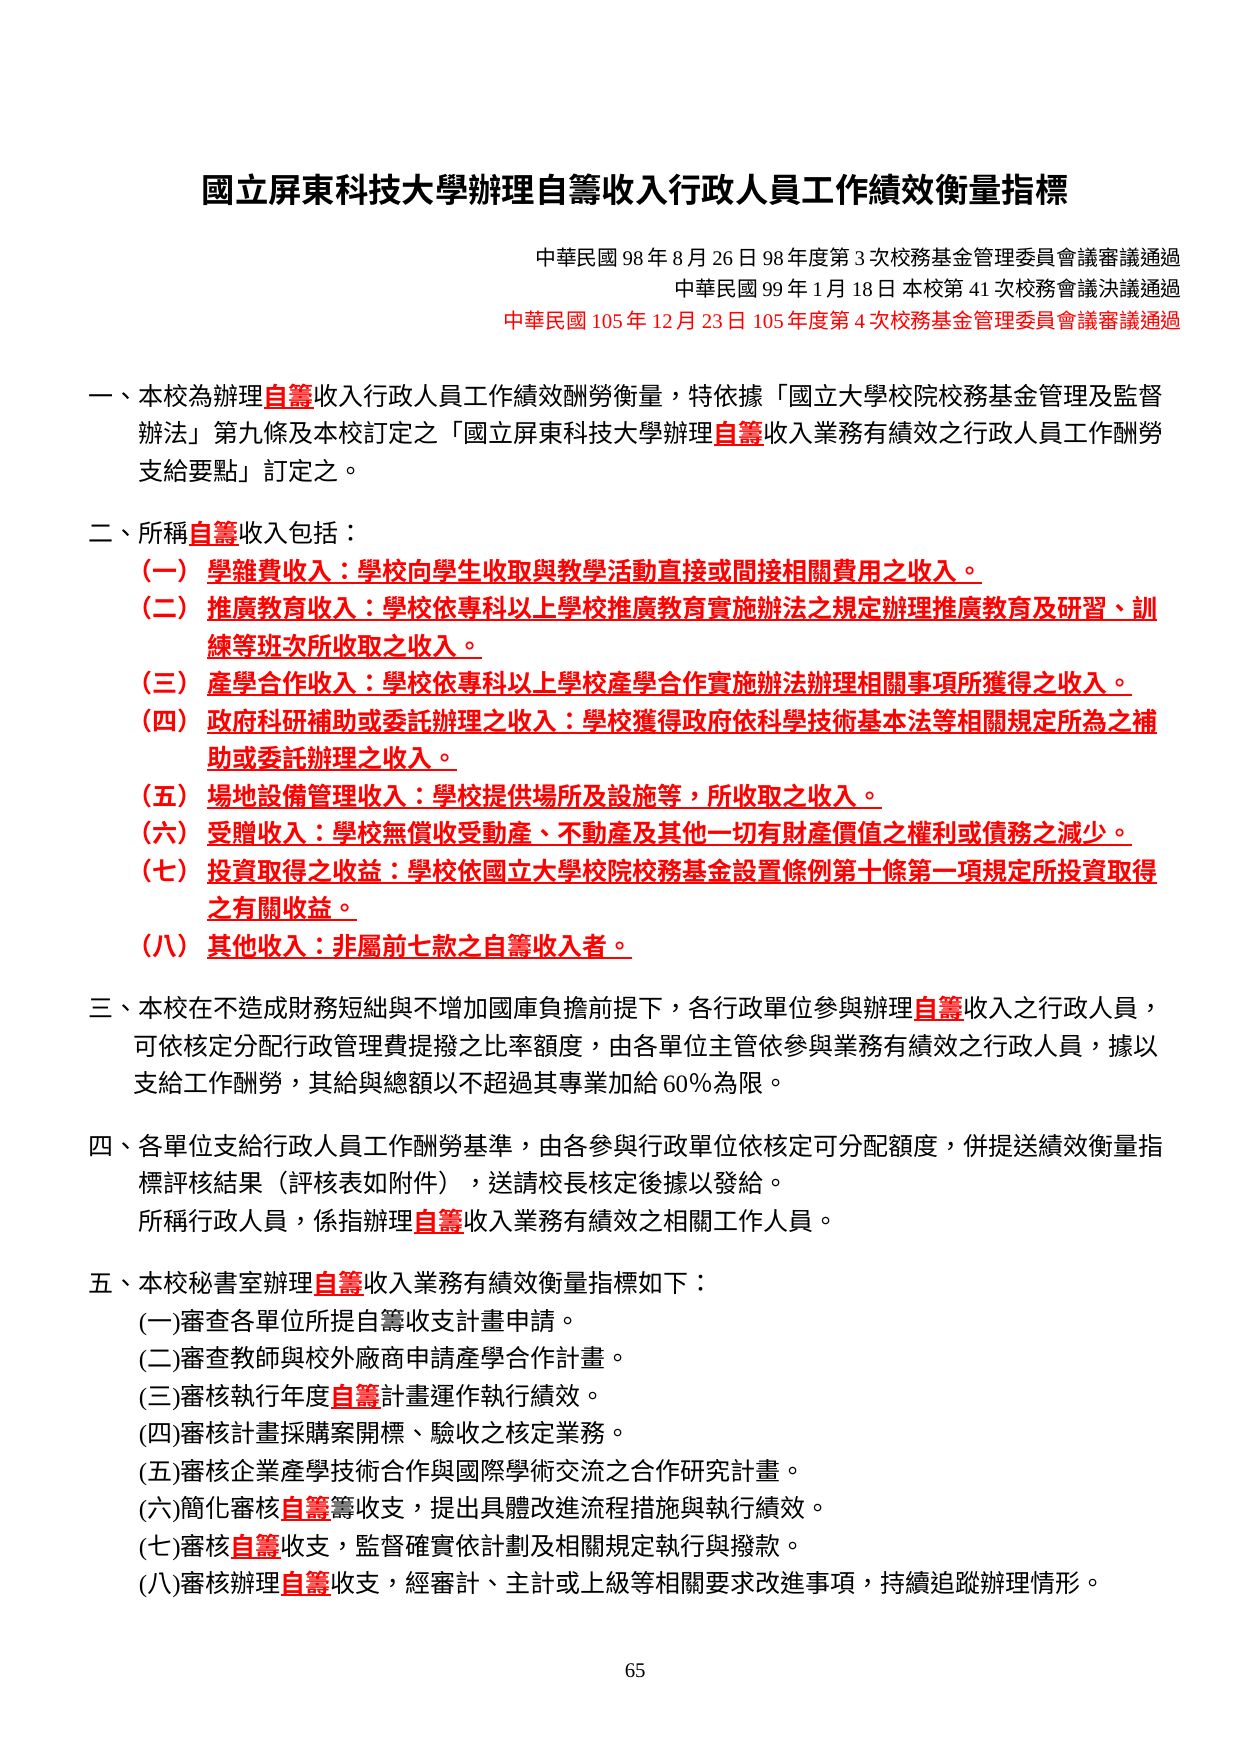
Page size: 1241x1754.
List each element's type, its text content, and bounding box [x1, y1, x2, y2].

text 國立屏東科技大學辦理自籌收入行政人員工作績效衡量指標 [89, 163, 1181, 212]
text 一、本校為辦理自籌收入行政人員工作績效酬勞衡量，特依據「國立大學校院校務基金管理及監督辦法」第九條及本校訂定之「國立屏東科技大學辦理自籌收入業務有績效之行政人員工作酬勞支給要點」訂定之。 [89, 375, 1181, 488]
text (八)審核辦理自籌收支，經審計、主計或上級等相關要求改進事項，持續追蹤辦理情形。 [139, 1563, 1181, 1600]
text (七)審核自籌收支，監督確實依計劃及相關規定執行與撥款。 [89, 1525, 1181, 1563]
text 五、本校秘書室辦理自籌收入業務有績效衡量指標如下： [89, 1263, 1181, 1300]
list 產學合作收入：學校依專科以上學校產學合作實施辦法辦理相關事項所獲得之收入。 [127, 663, 1181, 700]
text (四)審核計畫採購案開標、驗收之核定業務。 [89, 1413, 1181, 1450]
list 政府科研補助或委託辦理之收入：學校獲得政府依科學技術基本法等相關規定所為之補助或委託辦理之收入。 [127, 700, 1181, 775]
text (三)審核執行年度自籌計畫運作執行績效。 [89, 1375, 1181, 1413]
list 場地設備管理收入：學校提供場所及設施等，所收取之收入。 [127, 775, 1181, 813]
text 所稱行政人員，係指辦理自籌收入業務有績效之相關工作人員。 [89, 1200, 1181, 1238]
text (一)審查各單位所提自籌收支計畫申請。 [89, 1300, 1181, 1338]
text 中華民國99年1月18日 本校第41次校務會議決議通過 [89, 272, 1181, 303]
text 中華民國105年12月23日 105年度第4次校務基金管理委員會議審議通過 [89, 304, 1181, 334]
text (六)簡化審核自籌籌收支，提出具體改進流程措施與執行績效。 [89, 1488, 1181, 1525]
list 其他收入：非屬前七款之自籌收入者。 [127, 925, 1181, 963]
text 二、所稱自籌收入包括： [89, 513, 1181, 550]
text (二)審查教師與校外廠商申請產學合作計畫。 [89, 1338, 1181, 1375]
list 學雜費收入：學校向學生收取與教學活動直接或間接相關費用之收入。 [127, 550, 1181, 588]
text 三、本校在不造成財務短絀與不增加國庫負擔前提下，各行政單位參與辦理自籌收入之行政人員，可依核定分配行政管理費提撥之比率額度，由各單位主管依參與業務有績效之行政人員，據以支給工作酬勞，其給與總額以不超過其專業加給60％為限。 [89, 988, 1181, 1100]
text 中華民國98年8月26日 98年度第3次校務基金管理委員會議審議通過 [89, 241, 1181, 271]
list 投資取得之收益：學校依國立大學校院校務基金設置條例第十條第一項規定所投資取得之有關收益。 [127, 850, 1181, 925]
list 受贈收入：學校無償收受動產、不動產及其他一切有財產價值之權利或債務之減少。 [127, 813, 1181, 850]
list 推廣教育收入：學校依專科以上學校推廣教育實施辦法之規定辦理推廣教育及研習、訓練等班次所收取之收入。 [127, 588, 1181, 663]
text 四、各單位支給行政人員工作酬勞基準，由各參與行政單位依核定可分配額度，併提送績效衡量指標評核結果（評核表如附件），送請校長核定後據以發給。 [89, 1125, 1181, 1200]
text (五)審核企業產學技術合作與國際學術交流之合作研究計畫。 [89, 1450, 1181, 1488]
